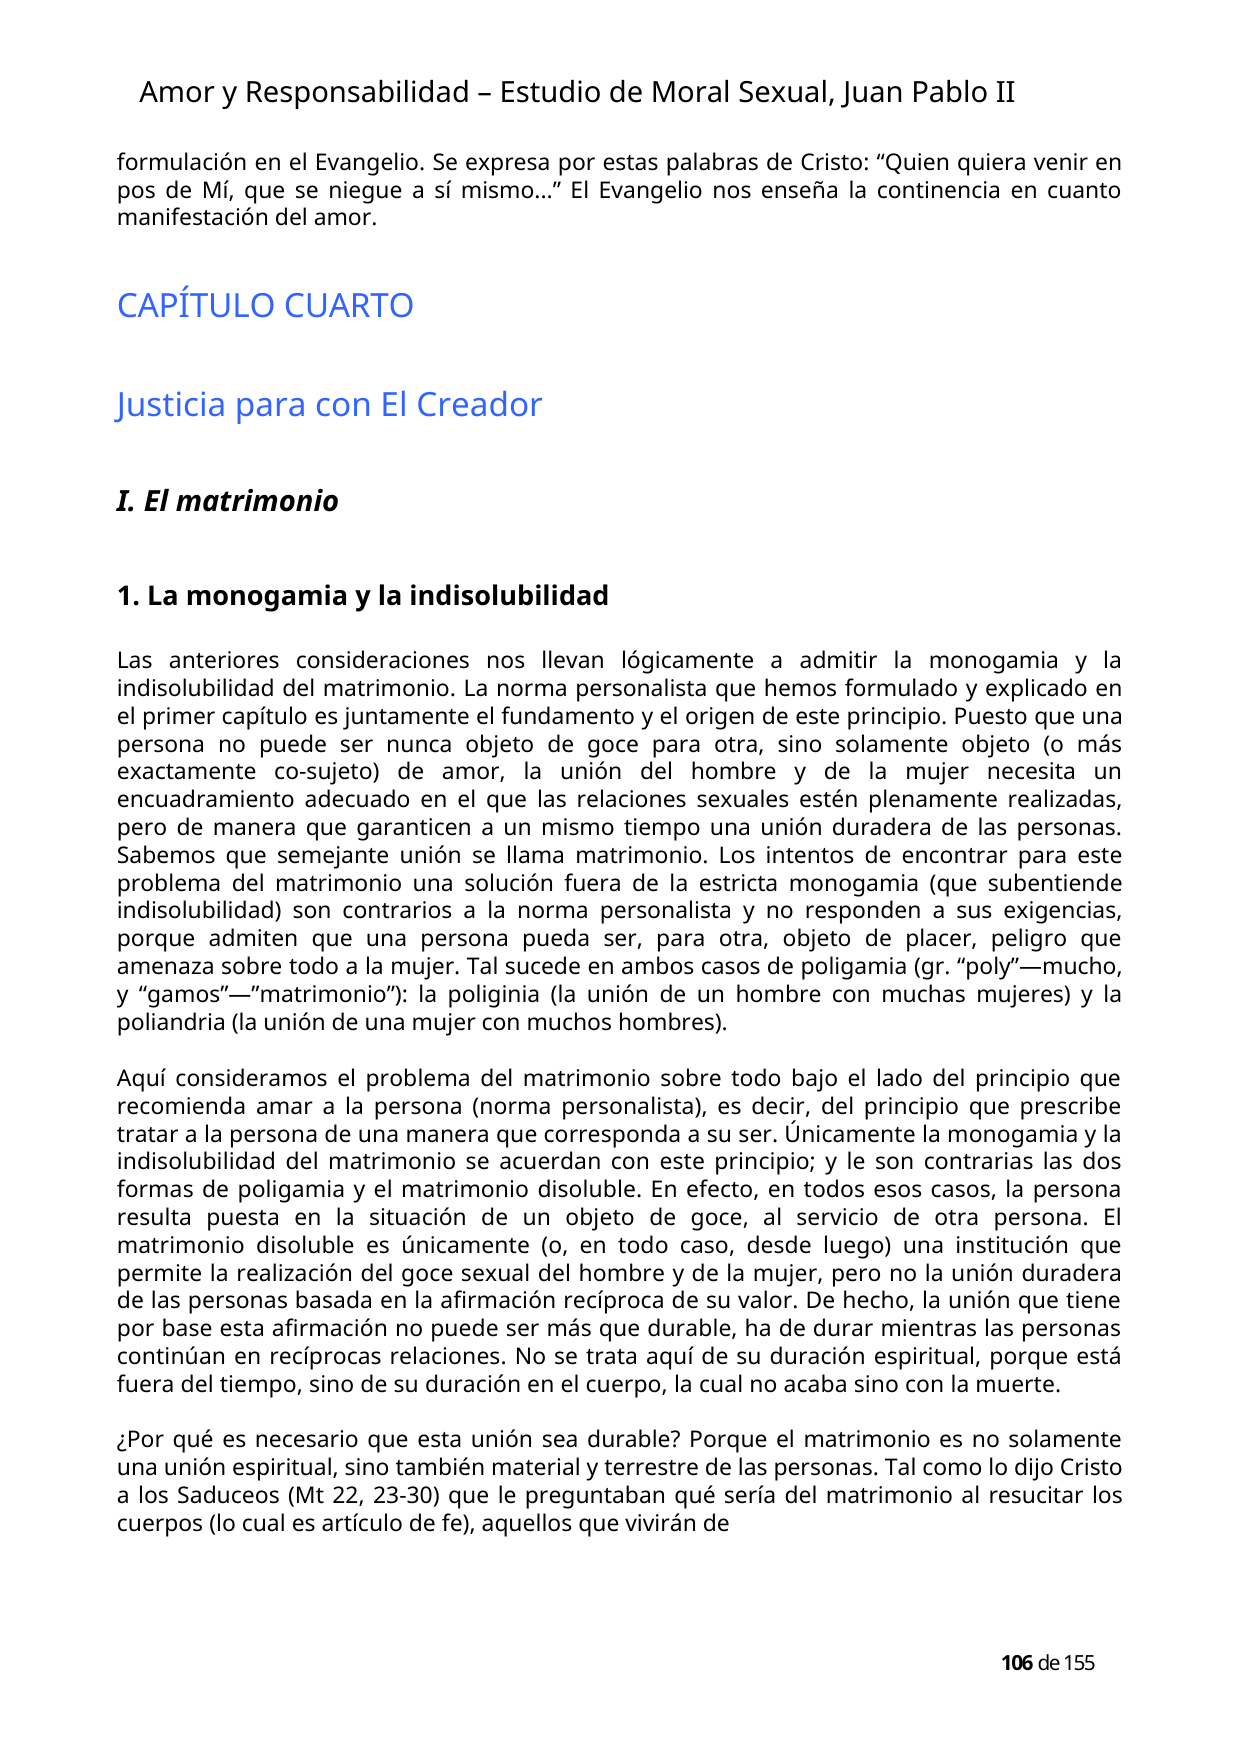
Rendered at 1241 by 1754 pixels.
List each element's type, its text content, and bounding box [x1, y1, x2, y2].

text Aquí consideramos el problema del matrimonio sobre todo bajo el lado del principio que recomienda amar a la persona (norma personalista), es decir, del principio que prescribe tratar a la persona de una manera que corresponda a su ser. Únicamente la monogamia y la indisolubilidad del matrimonio se acuerdan con este principio; y le son contrarias las dos formas de poligamia y el matrimonio disoluble. En efecto, en todos esos casos, la persona resulta puesta en la situación de un objeto de goce, al servicio de otra persona. El matrimonio disoluble es únicamente (o, en todo caso, desde luego) una institución que permite la realización del goce sexual del hombre y de la mujer, pero no la unión duradera de las personas basada en la afirmación recíproca de su valor. De hecho, la unión que tiene por base esta afirmación no puede ser más que durable, ha de durar mientras las personas continúan en recíprocas relaciones. No se trata aquí de su duración espiritual, porque está fuera del tiempo, sino de su duración en el cuerpo, la cual no acaba sino con la muerte. [117, 1064, 1124, 1398]
text Amor y Responsabilidad – Estudio de Moral Sexual, Juan Pablo II [139, 75, 1124, 109]
text 1. La monogamia y la indisolubilidad [117, 579, 1124, 611]
text Justicia para con El Creador [117, 384, 1124, 424]
text ¿Por qué es necesario que esta unión sea durable? Porque el matrimonio es no solamente una unión espiritual, sino también material y terrestre de las personas. Tal como lo dijo Cristo a los Saduceos (Mt 22, 23-30) que le preguntaban qué sería del matrimonio al resucitar los cuerpos (lo cual es artículo de fe), aquellos que vivirán de [117, 1426, 1124, 1537]
text CAPÍTULO CUARTO [117, 285, 1124, 325]
text formulación en el Evangelio. Se expresa por estas palabras de Cristo: “Quien quiera venir en pos de Mí, que se niegue a sí mismo...” El Evangelio nos enseña la continencia en cuanto manifestación del amor. [117, 148, 1124, 231]
text Las anteriores consideraciones nos llevan lógicamente a admitir la monogamia y la indisolubilidad del matrimonio. La norma personalista que hemos formulado y explicado en el primer capítulo es juntamente el fundamento y el origen de este principio. Puesto que una persona no puede ser nunca objeto de goce para otra, sino solamente objeto (o más exactamente co-sujeto) de amor, la unión del hombre y de la mujer necesita un encuadramiento adecuado en el que las relaciones sexuales estén plenamente realizadas, pero de manera que garanticen a un mismo tiempo una unión duradera de las personas. Sabemos que semejante unión se llama matrimonio. Los intentos de encontrar para este problema del matrimonio una solución fuera de la estricta monogamia (que subentiende indisolubilidad) son contrarios a la norma personalista y no responden a sus exigencias, porque admiten que una persona pueda ser, para otra, objeto de placer, peligro que amenaza sobre todo a la mujer. Tal sucede en ambos casos de poligamia (gr. “poly”—mucho, y “gamos”—”matrimonio”): la poliginia (la unión de un hombre con muchas mujeres) y la poliandria (la unión de una mujer con muchos hombres). [117, 646, 1124, 1036]
text I. El matrimonio [117, 484, 1124, 518]
